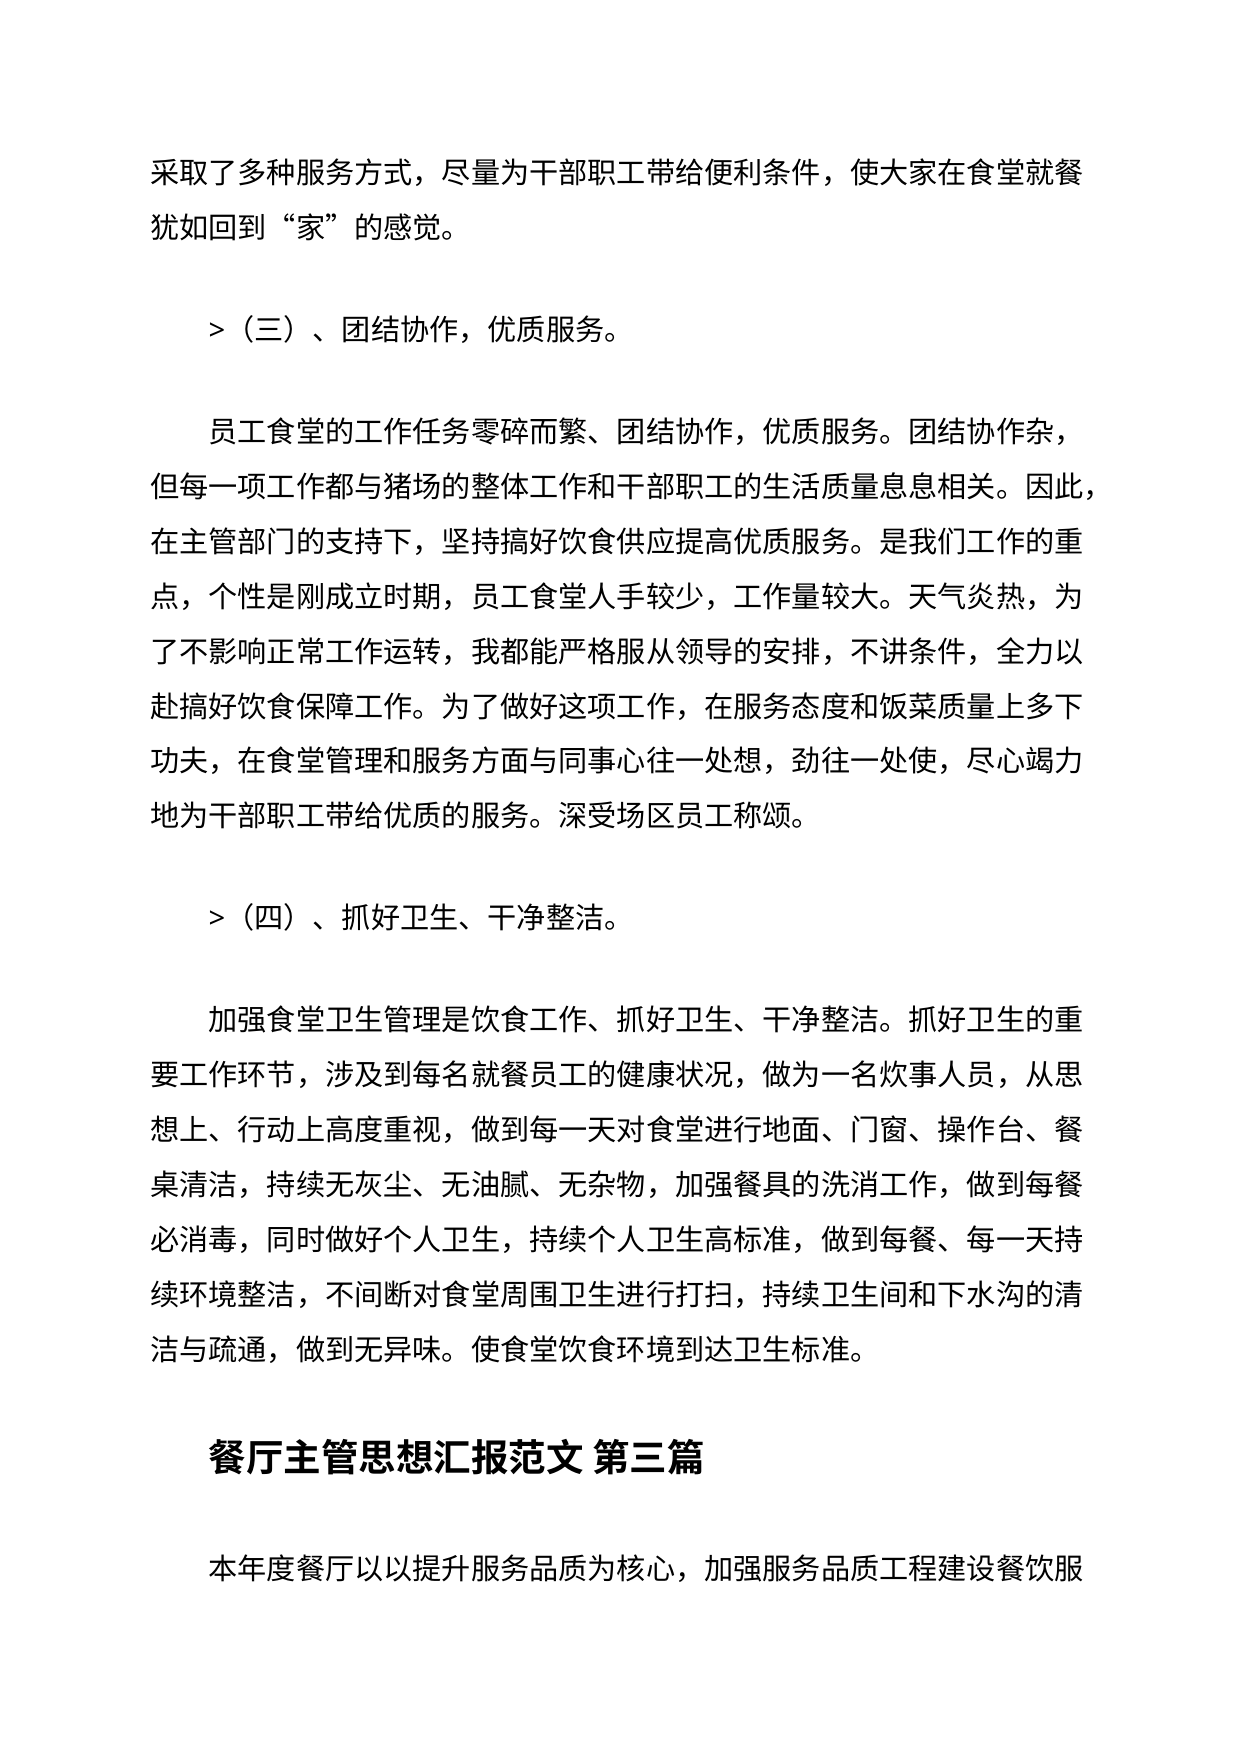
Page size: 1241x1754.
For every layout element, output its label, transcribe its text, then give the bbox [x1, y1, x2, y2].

text 餐厅主管思想汇报范文 第三篇 [150, 1428, 1090, 1482]
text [150, 150, 1090, 247]
text 加强食堂卫生管理是饮食工作、抓好卫生、干净整洁。抓好卫生的重要工作环节，涉及到每名就餐员工的健康状况，做为一名炊事人员，从思想上、行动上高度重视，做到每一天对食堂进行地面、门窗、操作台、餐桌清洁，持续无灰尘、无油腻、无杂物，加强餐具的洗消工作，做到每餐必消毒，同时做好个人卫生，持续个人卫生高标准，做到每餐、每一天持续环境整洁，不间断对食堂周围卫生进行打扫，持续卫生间和下水沟的清洁与疏通，做到无异味。使食堂饮食环境到达卫生标准。 [150, 997, 1090, 1368]
text >（三）、团结协作，优质服务。 [150, 307, 1090, 349]
text 员工食堂的工作任务零碎而繁、团结协作，优质服务。团结协作杂，但每一项工作都与猪场的整体工作和干部职工的生活质量息息相关。因此，在主管部门的支持下，坚持搞好饮食供应提高优质服务。是我们工作的重点，个性是刚成立时期，员工食堂人手较少，工作量较大。天气炎热，为了不影响正常工作运转，我都能严格服从领导的安排，不讲条件，全力以赴搞好饮食保障工作。为了做好这项工作，在服务态度和饭菜质量上多下功夫，在食堂管理和服务方面与同事心往一处想，劲往一处使，尽心竭力地为干部职工带给优质的服务。深受场区员工称颂。 [150, 409, 1090, 835]
text >（四）、抓好卫生、干净整洁。 [150, 895, 1090, 937]
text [150, 1545, 1090, 1587]
